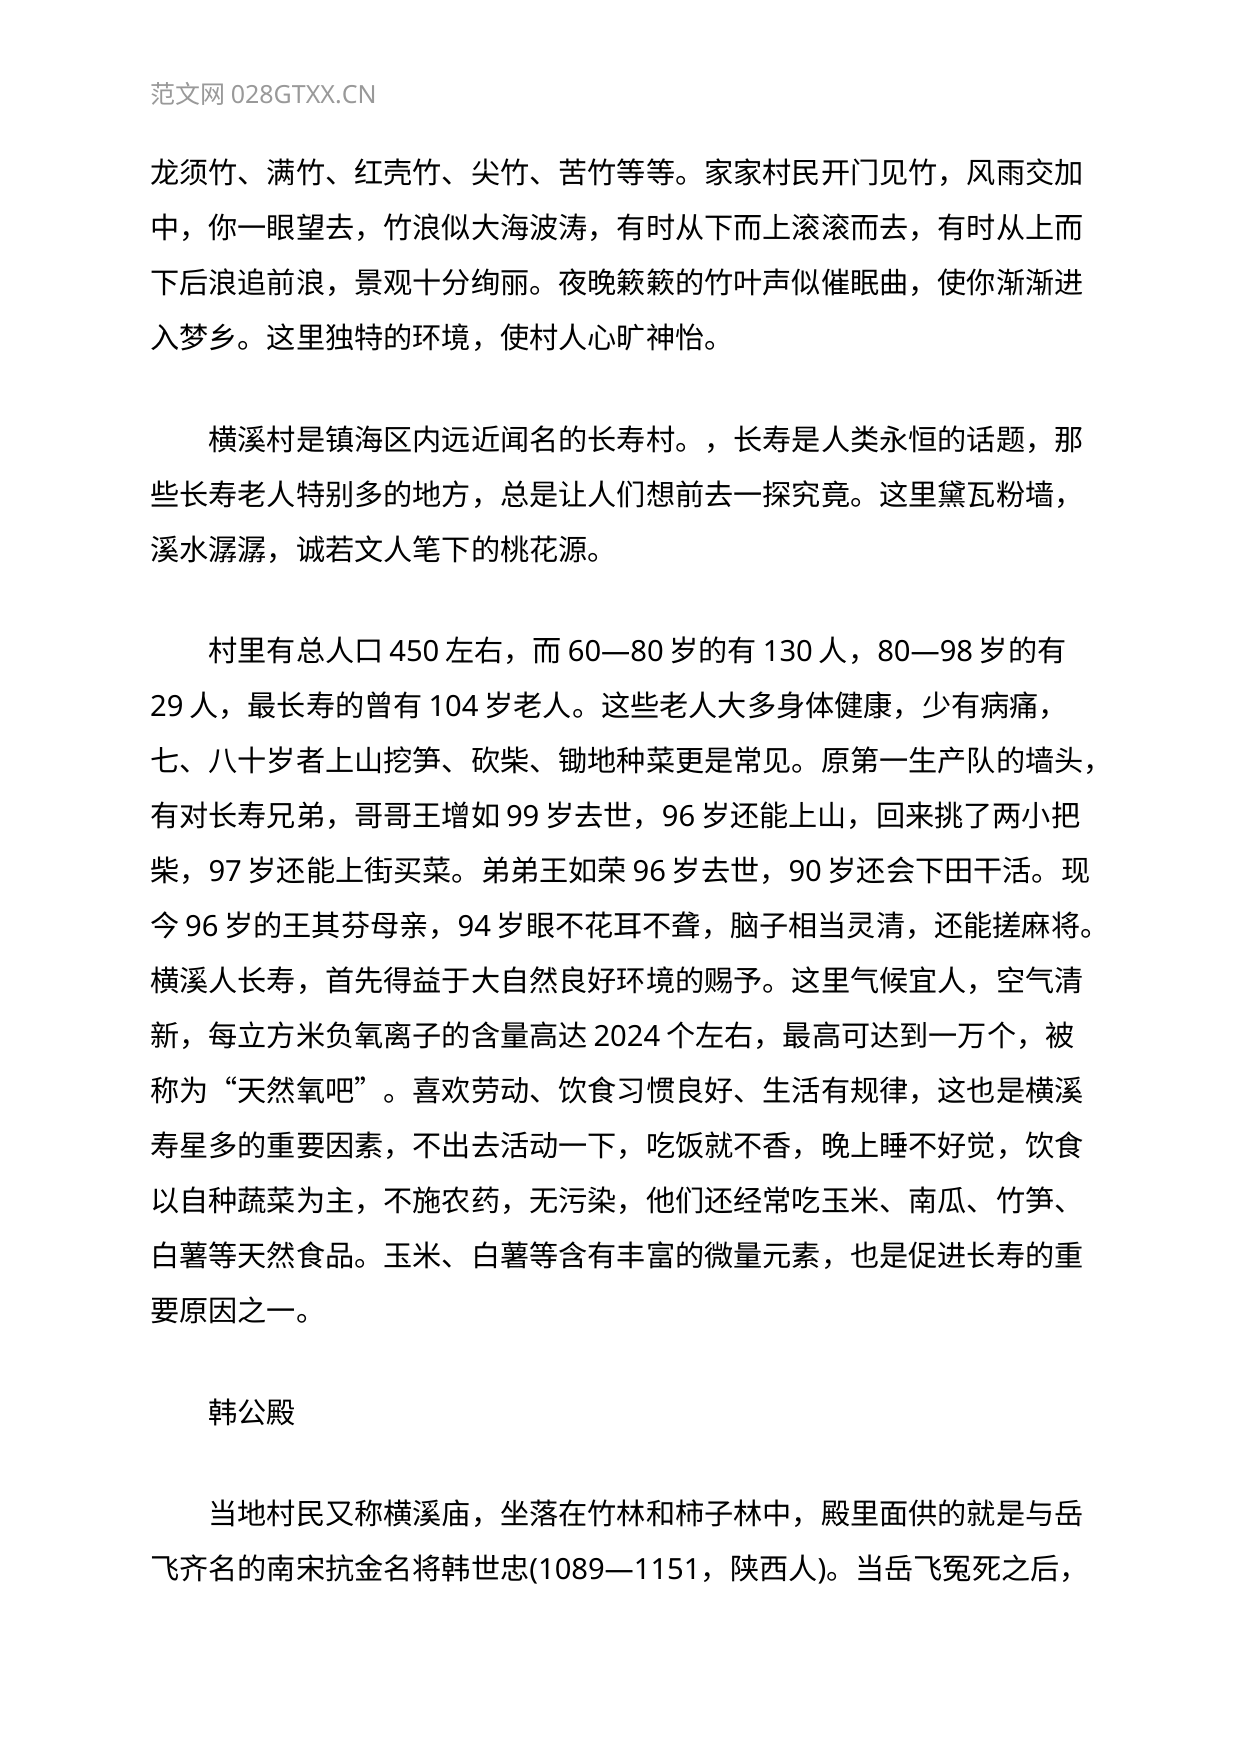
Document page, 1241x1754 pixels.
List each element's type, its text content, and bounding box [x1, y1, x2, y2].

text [150, 1491, 1090, 1588]
text 横溪村是镇海区内远近闻名的长寿村。，长寿是人类永恒的话题，那些长寿老人特别多的地方，总是让人们想前去一探究竟。这里黛瓦粉墙，溪水潺潺，诚若文人笔下的桃花源。 [150, 416, 1090, 568]
text 村里有总人口450左右，而60—80岁的有130人，80—98岁的有29人，最长寿的曾有104岁老人。这些老人大多身体健康，少有病痛，七、八十岁者上山挖笋、砍柴、锄地种菜更是常见。原第一生产队的墙头，有对长寿兄弟，哥哥王增如99岁去世，96岁还能上山，回来挑了两小把柴，97岁还能上街买菜。弟弟王如荣96岁去世，90岁还会下田干活。现今96岁的王其芬母亲，94岁眼不花耳不聋，脑子相当灵清，还能搓麻将。横溪人长寿，首先得益于大自然良好环境的赐予。这里气候宜人，空气清新，每立方米负氧离子的含量高达2024个左右，最高可达到一万个，被称为“天然氧吧”。喜欢劳动、饮食习惯良好、生活有规律，这也是横溪寿星多的重要因素，不出去活动一下，吃饭就不香，晚上睡不好觉，饮食以自种蔬菜为主，不施农药，无污染，他们还经常吃玉米、南瓜、竹笋、白薯等天然食品。玉米、白薯等含有丰富的微量元素，也是促进长寿的重要原因之一。 [150, 628, 1090, 1330]
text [150, 150, 1090, 357]
text 韩公殿 [150, 1389, 1090, 1431]
